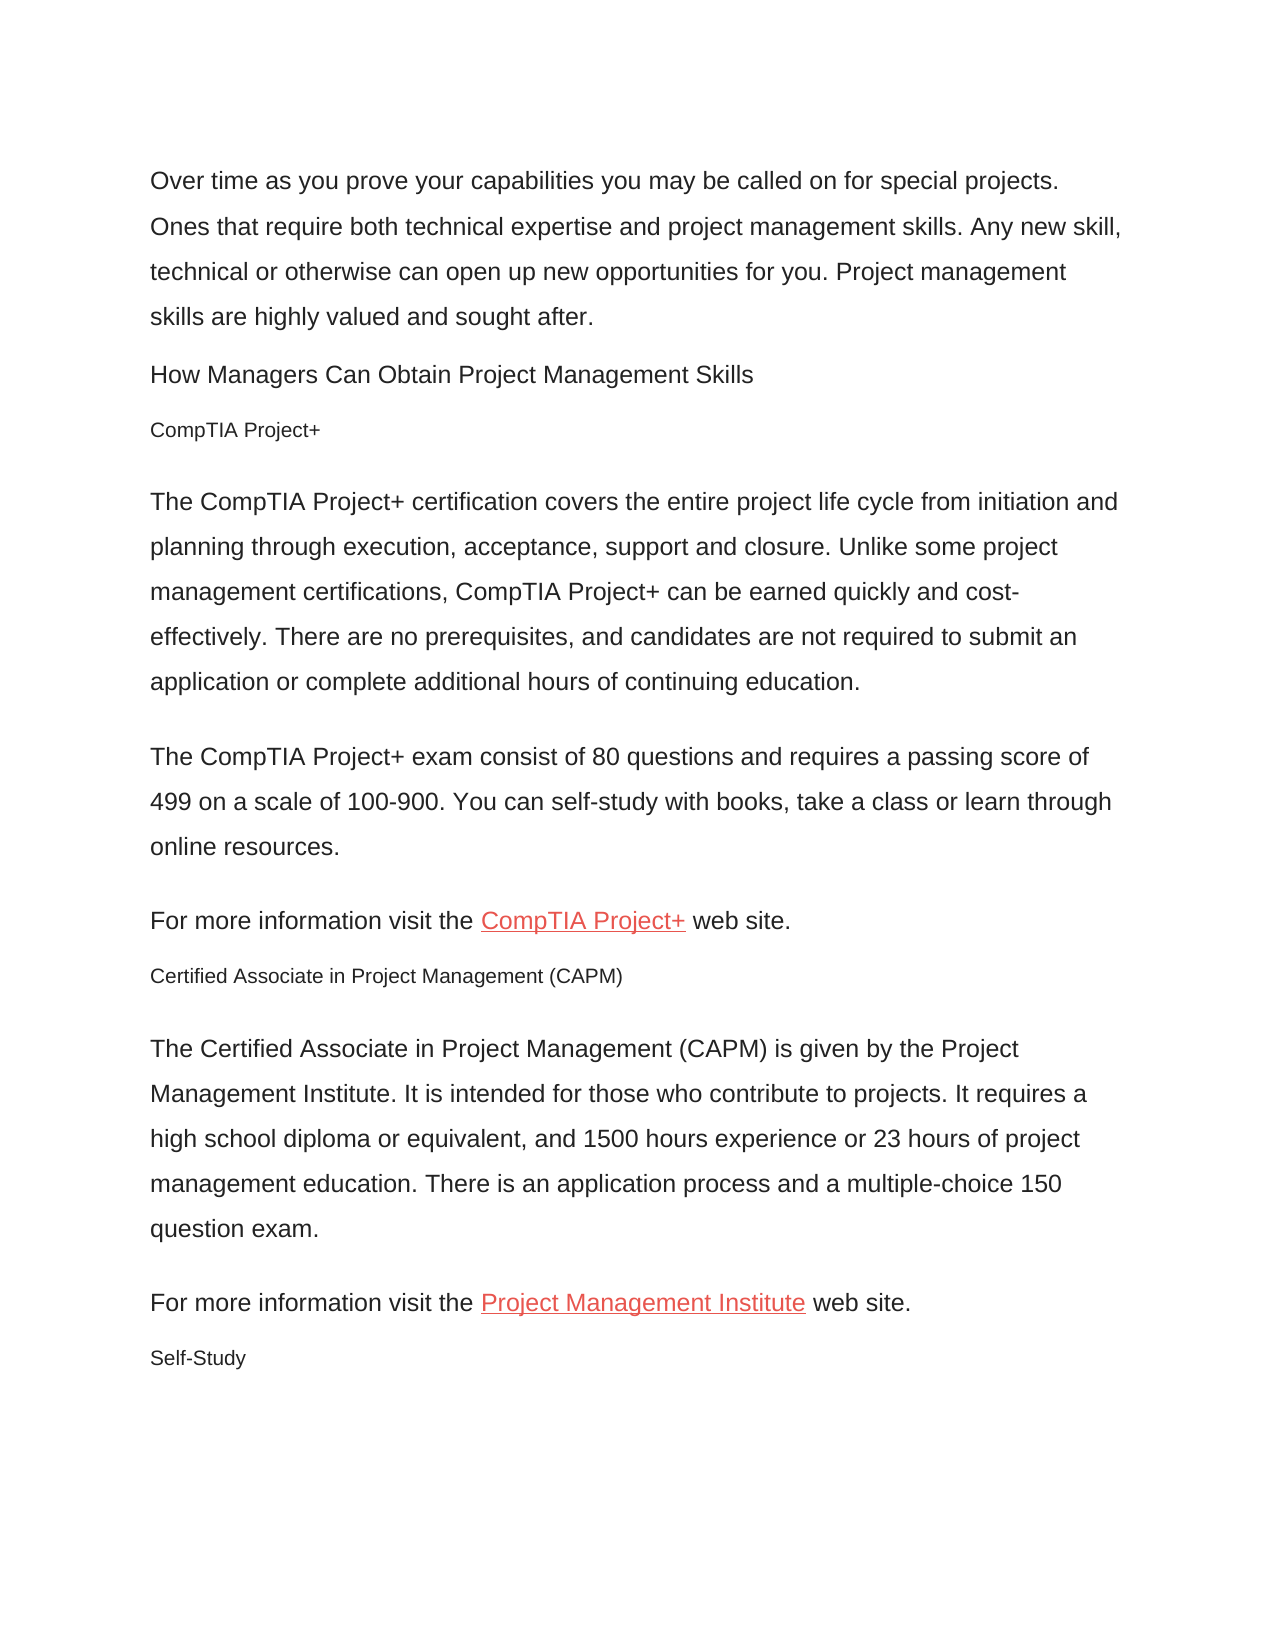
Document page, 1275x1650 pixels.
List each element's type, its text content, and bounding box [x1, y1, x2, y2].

text The CompTIA Project+ exam consist of 80 questions and requires a passing score of 499 on a scale of 100-900. You can self-study with books, take a class or learn through online resources. [150, 725, 1125, 861]
text Self-Study [150, 1346, 1125, 1370]
text Over time as you prove your capabilities you may be called on for special projects. Ones that require both technical expertise and project management skills. Any new skill, technical or otherwise can open up new opportunities for you. Project management skills are highly valued and sought after. [150, 150, 1125, 330]
text How Managers Can Obtain Project Management Skills [150, 359, 1125, 388]
text For more information visit the Project Management Institute web site. [150, 1272, 1125, 1317]
text For more information visit the CompTIA Project+ web site. [150, 890, 1125, 935]
text Certified Associate in Project Management (CAPM) [150, 964, 1125, 988]
text The Certified Associate in Project Management (CAPM) is given by the Project Management Institute. It is intended for those who contribute to projects. It requires a high school diploma or equivalent, and 1500 hours experience or 23 hours of project management education. There is an application process and a multiple-choice 150 question exam. [150, 1017, 1125, 1243]
text CompTIA Project+ [150, 417, 1125, 441]
text The CompTIA Project+ certification covers the entire project life cycle from initiation and planning through execution, acceptance, support and closure. Unlike some project management certifications, CompTIA Project+ can be earned quickly and cost-effectively. There are no prerequisites, and candidates are not required to submit an application or complete additional hours of continuing education. [150, 471, 1125, 696]
